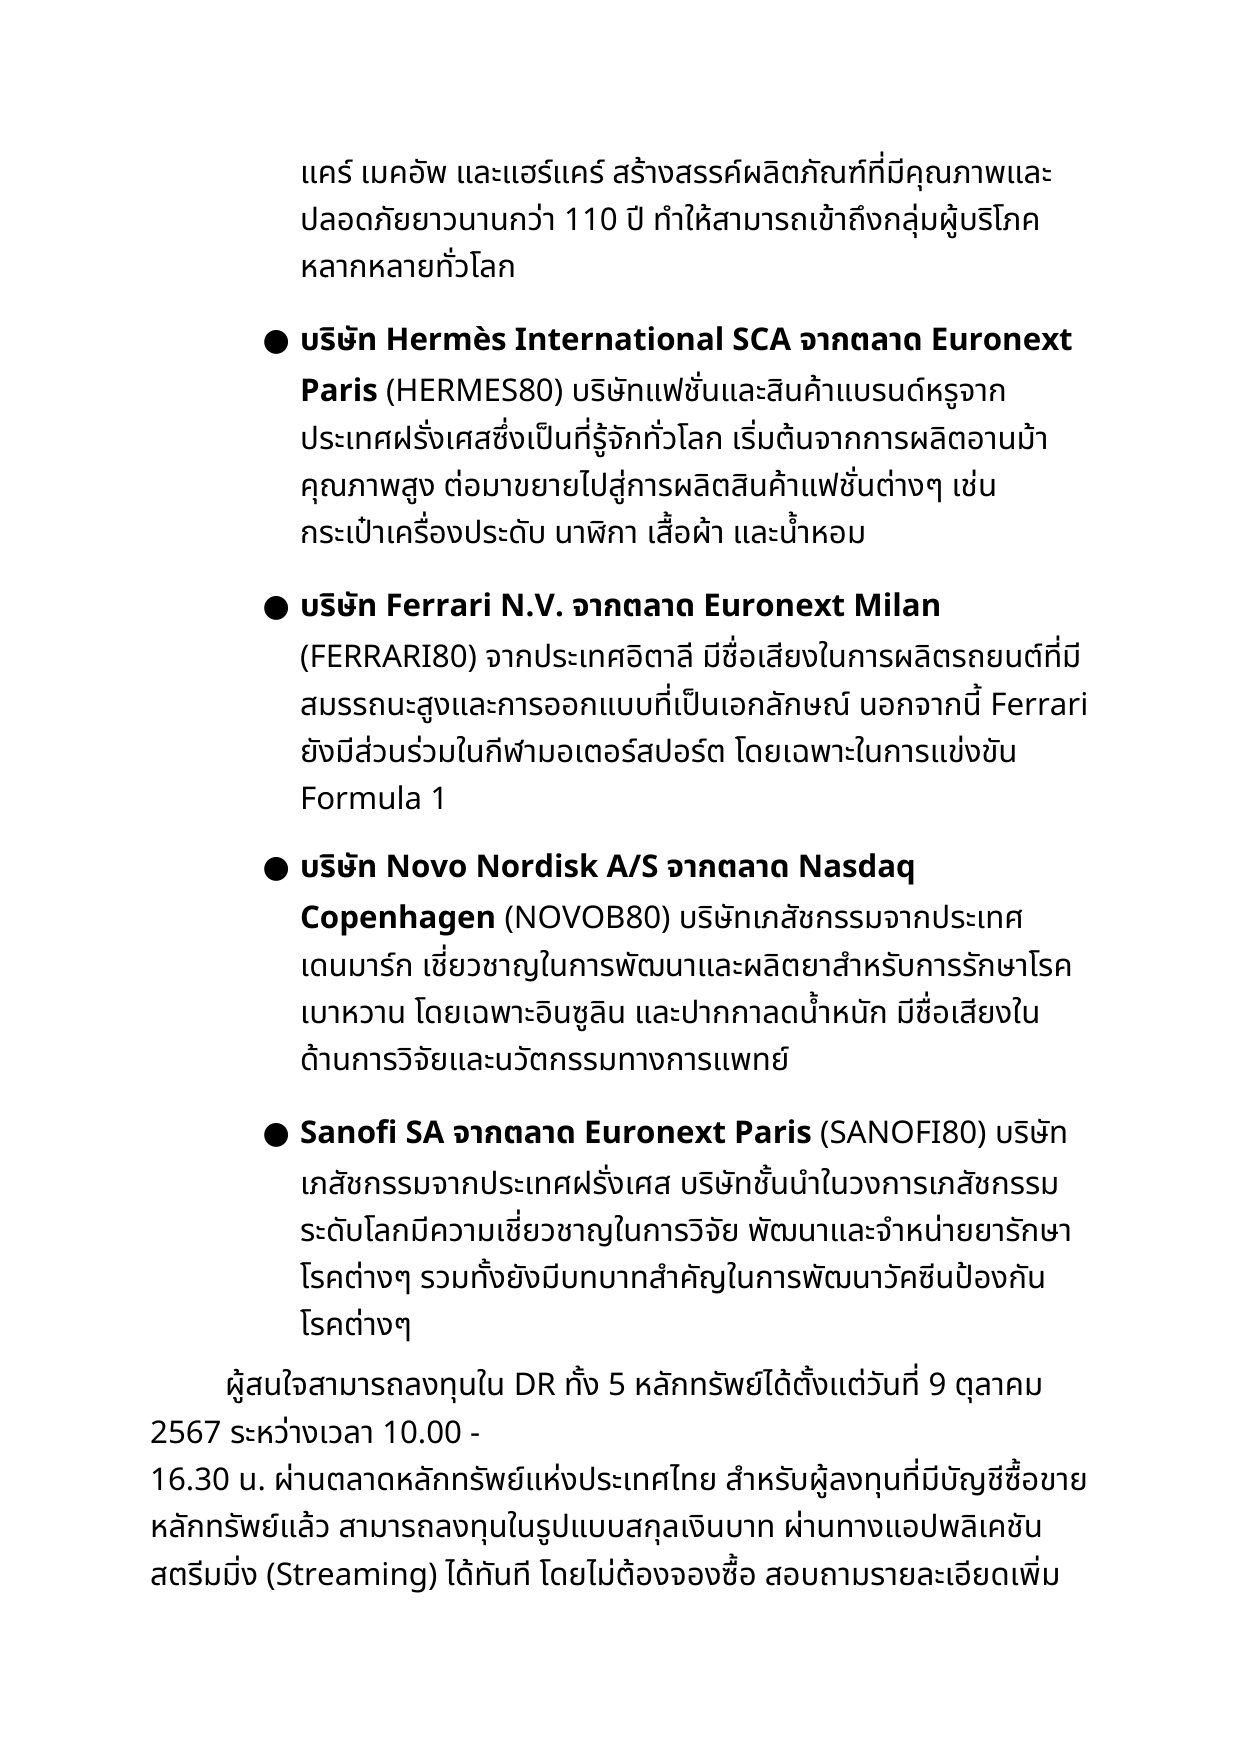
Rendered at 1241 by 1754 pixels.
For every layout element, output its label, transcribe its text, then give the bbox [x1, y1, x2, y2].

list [262, 150, 1090, 292]
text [150, 1362, 1095, 1599]
list บริษัท Ferrari N.V. จากตลาด Euronext Milan (FERRARI80) จากประเทศอิตาลี มีชื่อเสียงในการผลิตรถยนต์ที่มีสมรรถนะสูงและการออกแบบที่เป็นเอกลักษณ์ นอกจากนี้ Ferrari ยังมีส่วนร่วมในกีฬามอเตอร์สปอร์ต โดยเฉพาะในการแข่งขัน Formula 1 [262, 570, 1090, 819]
list บริษัท Hermès International SCA จากตลาด Euronext Paris (HERMES80) บริษัทแฟชั่นและสินค้าแบรนด์หรูจากประเทศฝรั่งเศสซึ่งเป็นที่รู้จักทั่วโลก เริ่มต้นจากการผลิตอานม้าคุณภาพสูง ต่อมาขยายไปสู่การผลิตสินค้าแฟชั่นต่างๆ เช่น กระเป๋าเครื่องประดับ นาฬิกา เสื้อผ้า และน้ำหอม [262, 304, 1090, 557]
list Sanofi SA จากตลาด Euronext Paris (SANOFI80) บริษัทเภสัชกรรมจากประเทศฝรั่งเศส บริษัทชั้นนำในวงการเภสัชกรรมระดับโลกมีความเชี่ยวชาญในการวิจัย พัฒนาและจำหน่ายยารักษาโรคต่างๆ รวมทั้งยังมีบทบาทสำคัญในการพัฒนาวัคซีนป้องกันโรคต่างๆ [262, 1097, 1090, 1350]
list บริษัท Novo Nordisk A/S จากตลาด Nasdaq Copenhagen (NOVOB80) บริษัทเภสัชกรรมจากประเทศเดนมาร์ก เชี่ยวชาญในการพัฒนาและผลิตยาสำหรับการรักษาโรคเบาหวาน โดยเฉพาะอินซูลิน และปากกาลดน้ำหนัก มีชื่อเสียงในด้านการวิจัยและนวัตกรรมทางการแพทย์ [262, 831, 1090, 1084]
